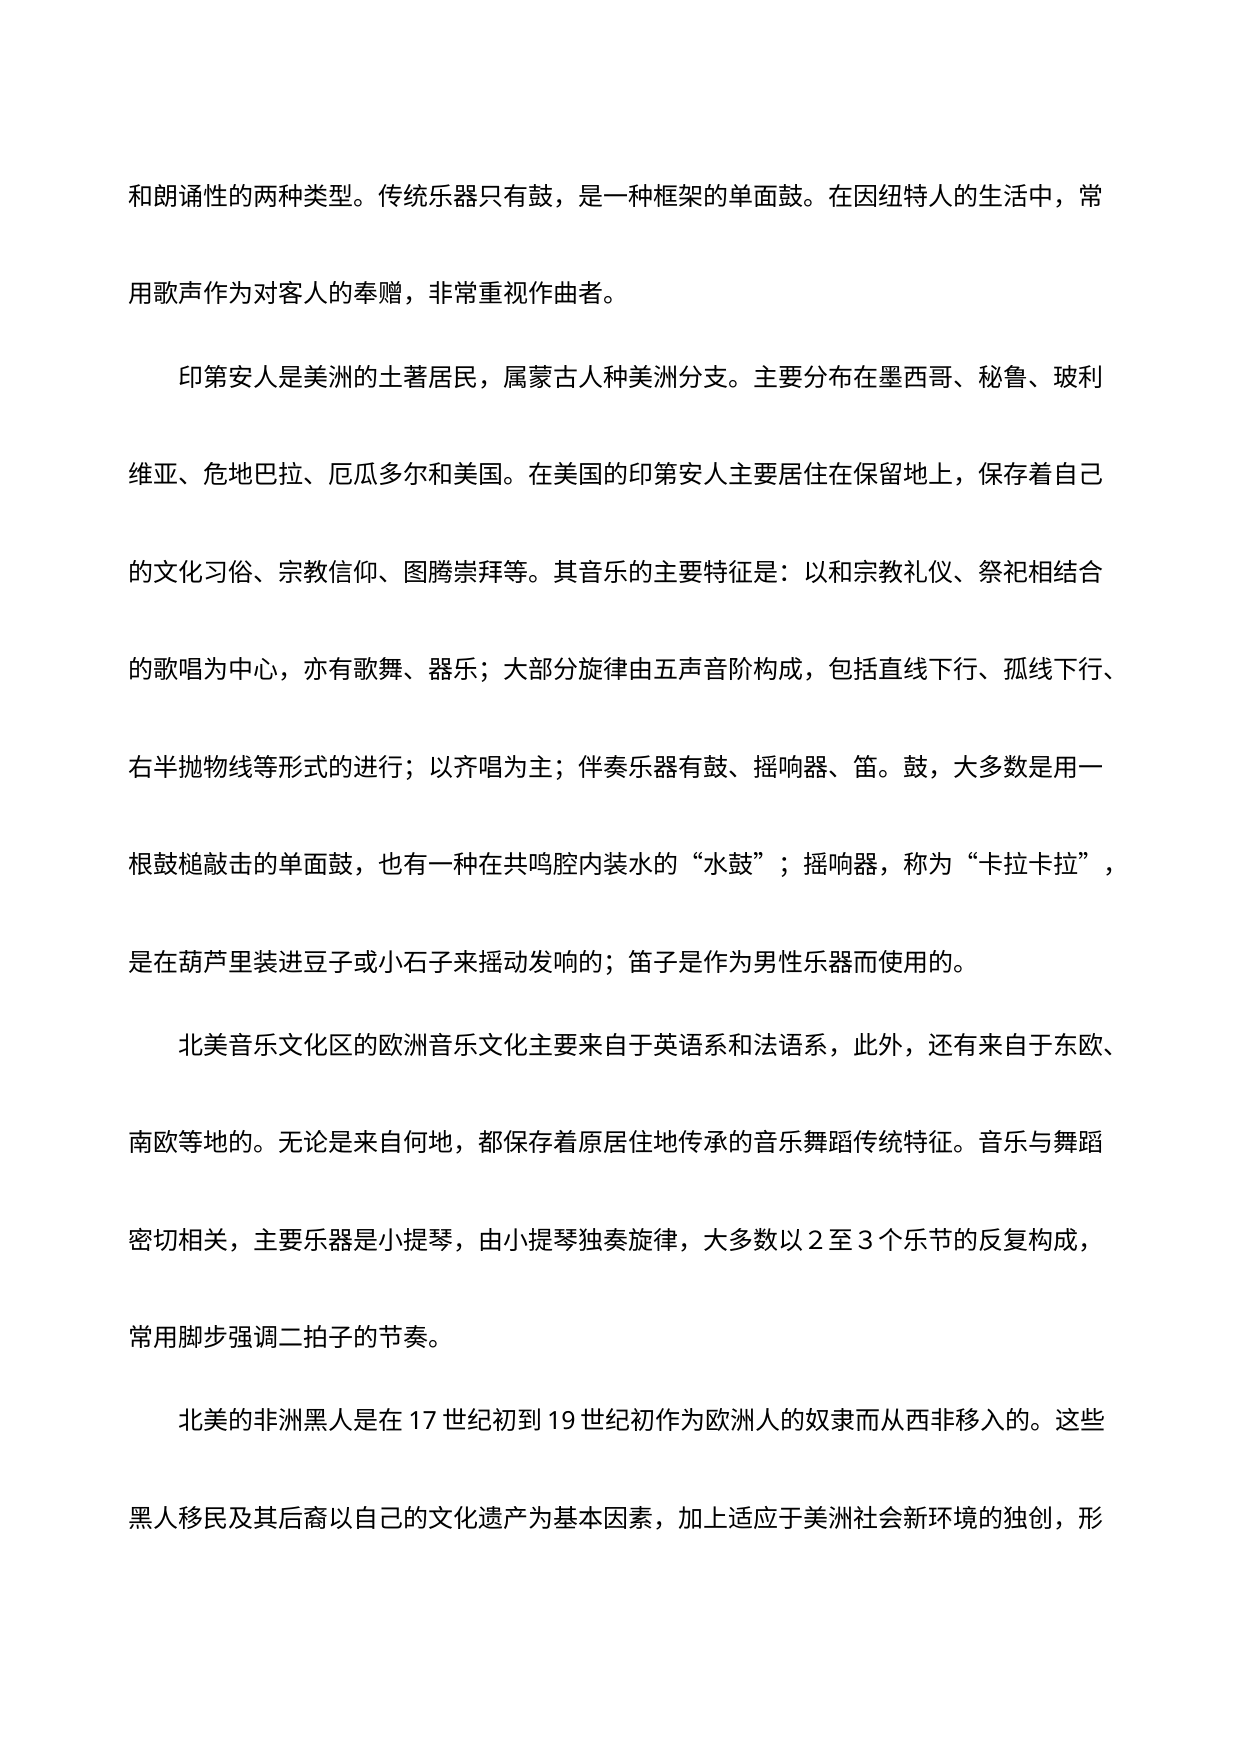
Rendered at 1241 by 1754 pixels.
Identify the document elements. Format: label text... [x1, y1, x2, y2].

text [128, 162, 1112, 324]
text 印第安人是美洲的土著居民，属蒙古人种美洲分支。主要分布在墨西哥、秘鲁、玻利维亚、危地巴拉、厄瓜多尔和美国。在美国的印第安人主要居住在保留地上，保存着自己的文化习俗、宗教信仰、图腾崇拜等。其音乐的主要特征是：以和宗教礼仪、祭祀相结合的歌唱为中心，亦有歌舞、器乐；大部分旋律由五声音阶构成，包括直线下行、孤线下行、右半抛物线等形式的进行；以齐唱为主；伴奏乐器有鼓、摇响器、笛。鼓，大多数是用一根鼓槌敲击的单面鼓，也有一种在共鸣腔内装水的“水鼓”；摇响器，称为“卡拉卡拉”，是在葫芦里装进豆子或小石子来摇动发响的；笛子是作为男性乐器而使用的。 [128, 343, 1112, 993]
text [128, 1386, 1112, 1549]
text 北美音乐文化区的欧洲音乐文化主要来自于英语系和法语系，此外，还有来自于东欧、南欧等地的。无论是来自何地，都保存着原居住地传承的音乐舞蹈传统特征。音乐与舞蹈密切相关，主要乐器是小提琴，由小提琴独奏旋律，大多数以２至３个乐节的反复构成，常用脚步强调二拍子的节奏。 [128, 1011, 1112, 1368]
